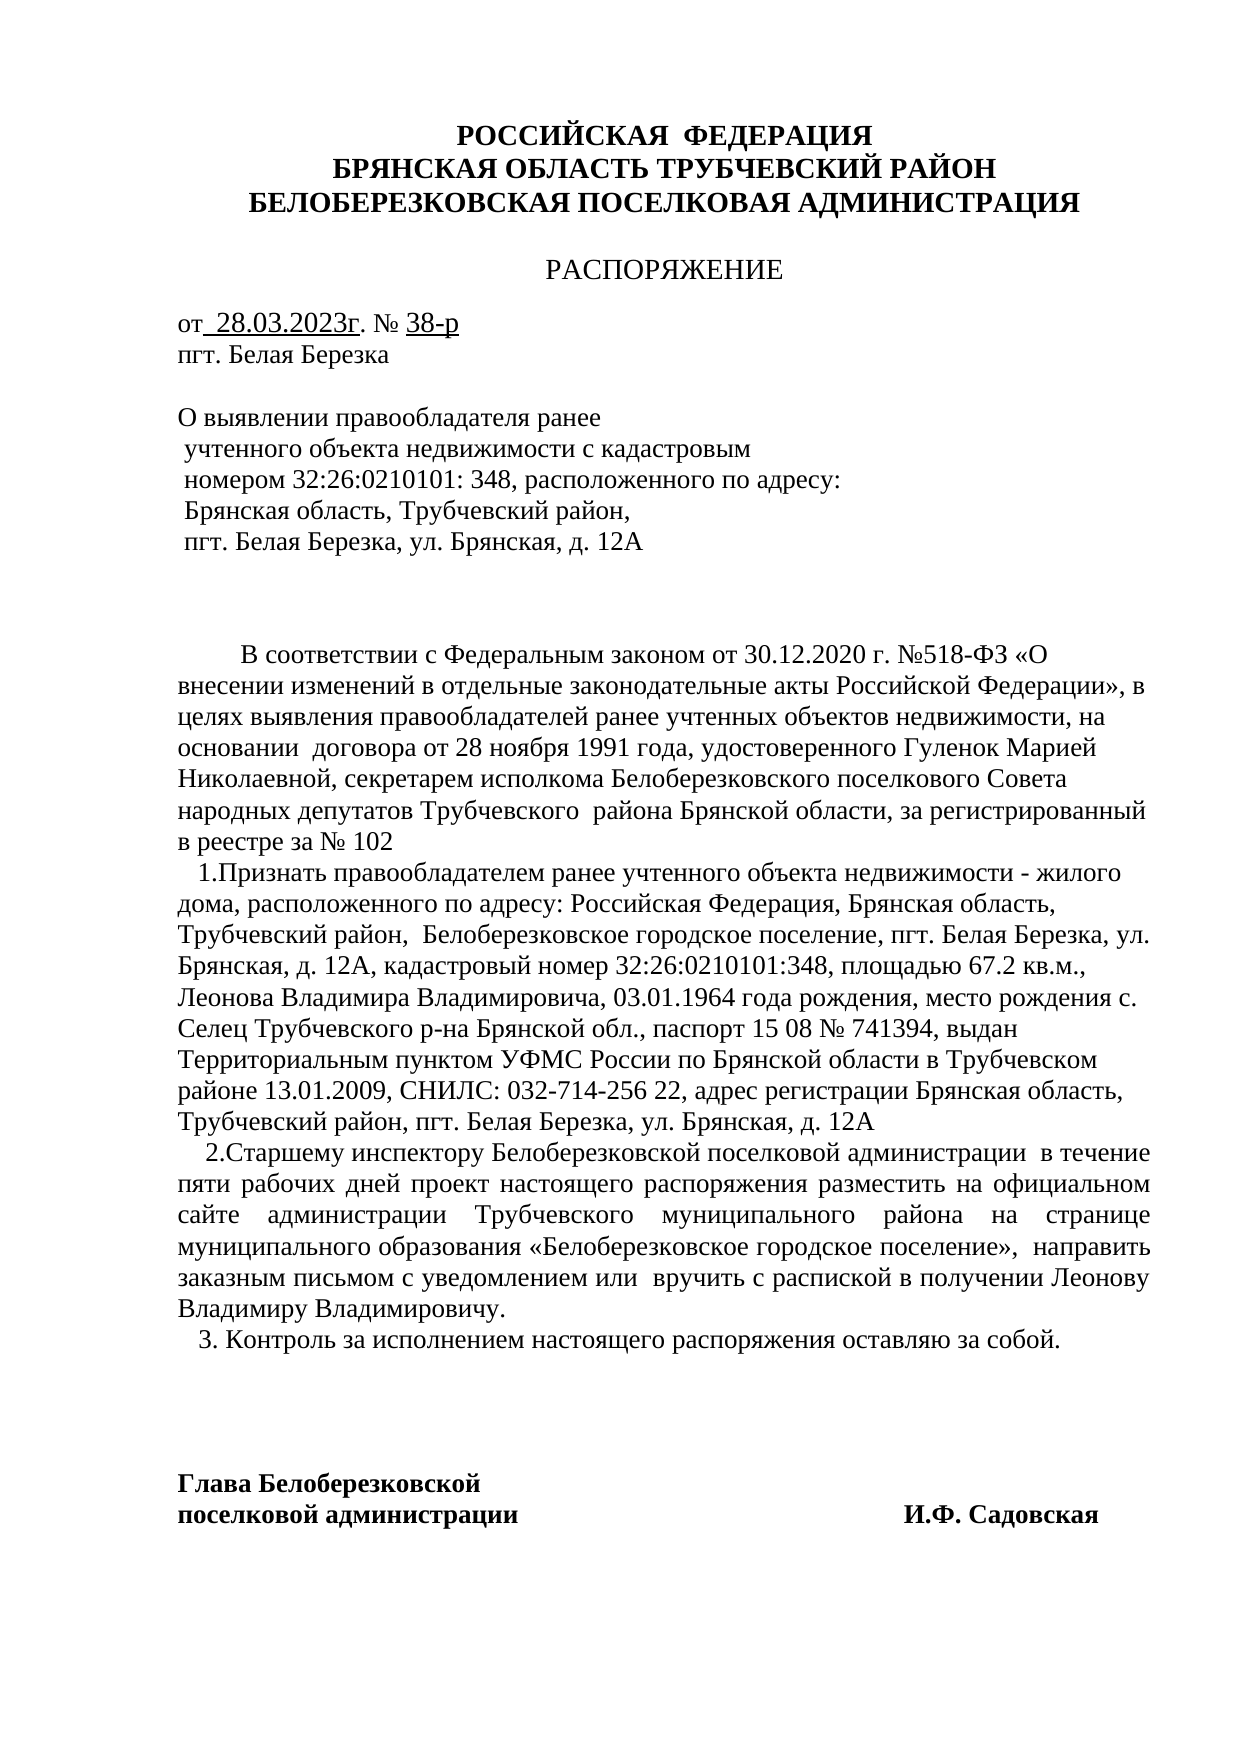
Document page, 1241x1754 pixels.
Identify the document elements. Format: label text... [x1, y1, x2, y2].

text 1.Признать правообладателем ранее учтенного объекта недвижимости - жилого дома, расположенного по адресу: Российская Федерация, Брянская область, Трубчевский район, Белоберезковское городское поселение, пгт. Белая Березка, ул. Брянская, д. 12А, кадастровый номер 32:26:0210101:348, площадью 67.2 кв.м., Леонова Владимира Владимировича, 03.01.1964 года рождения, место рождения с. Селец Трубчевского р-на Брянской обл., паспорт 15 08 № 741394, выдан Территориальным пунктом УФМС России по Брянской области в Трубчевском районе 13.01.2009, СНИЛС: 032-714-256 22, адрес регистрации Брянская область, Трубчевский район, пгт. Белая Березка, ул. Брянская, д. 12А [177, 856, 1152, 1136]
text БРЯНСКАЯ ОБЛАСТЬ ТРУБЧЕВСКИЙ РАЙОН [177, 152, 1152, 185]
text БЕЛОБЕРЕЗКОВСКАЯ ПОСЕЛКОВАЯ АДМИНИСТРАЦИЯ [177, 185, 1152, 219]
text от 28.03.2023г. № 38-р [177, 305, 1152, 338]
text В соответствии с Федеральным законом от 30.12.2020 г. №518-ФЗ «О внесении изменений в отдельные законодательные акты Российской Федерации», в целях выявления правообладателей ранее учтенных объектов недвижимости, на основании договора от 28 ноября 1991 года, удостоверенного Гуленок Марией Николаевной, секретарем исполкома Белоберезковского поселкового Совета народных депутатов Трубчевского района Брянской области, за регистрированный в реестре за № 102 [177, 638, 1152, 856]
text Брянская область, Трубчевский район, [177, 494, 1152, 525]
text О выявлении правообладателя ранее [177, 401, 1152, 432]
text 2.Старшему инспектору Белоберезковской поселковой администрации в течение пяти рабочих дней проект настоящего распоряжения разместить на официальном сайте администрации Трубчевского муниципального района на странице муниципального образования «Белоберезковское городское поселение», направить заказным письмом с уведомлением или вручить с распиской в получении Леонову Владимиру Владимировичу. [177, 1136, 1152, 1323]
text 3. Контроль за исполнением настоящего распоряжения оставляю за собой. [177, 1323, 1152, 1354]
text Глава Белоберезковской [177, 1467, 1152, 1498]
text номером 32:26:0210101: 348, расположенного по адресу: [177, 463, 1152, 494]
text РАСПОРЯЖЕНИЕ [177, 252, 1152, 286]
text учтенного объекта недвижимости с кадастровым [177, 432, 1152, 463]
text пгт. Белая Березка, ул. Брянская, д. 12А [177, 525, 1152, 557]
text поселковой администрации И.Ф. Садовская [177, 1498, 1152, 1560]
text пгт. Белая Березка [177, 338, 1152, 370]
text РОССИЙСКАЯ ФЕДЕРАЦИЯ [177, 118, 1152, 152]
